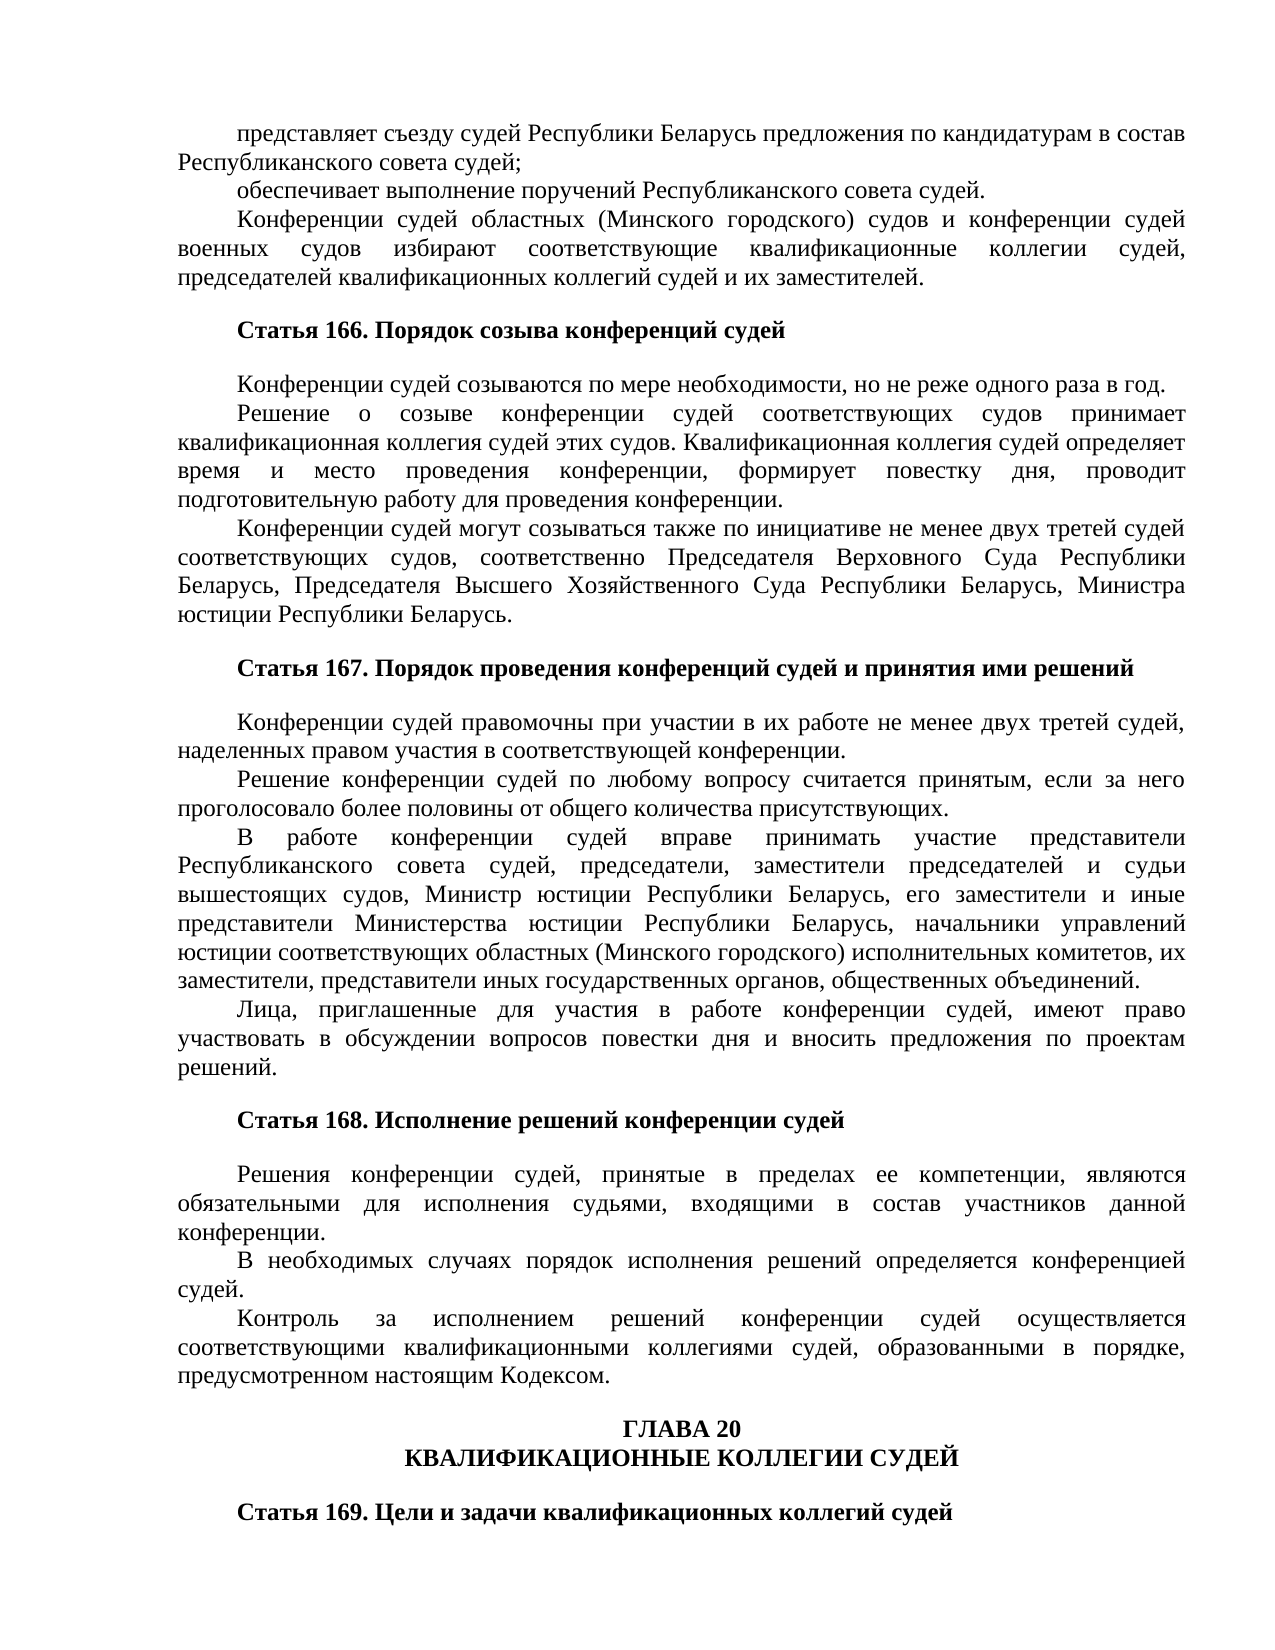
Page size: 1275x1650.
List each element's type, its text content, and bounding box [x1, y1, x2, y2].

text Лица, приглашенные для участия в работе конференции судей, имеют право участвовать в обсуждении вопросов повестки дня и вносить предложения по проектам решений. [177, 994, 1186, 1081]
text Конференции судей областных (Минского городского) судов и конференции судей военных судов избирают соответствующие квалификационные коллегии судей, председателей квалификационных коллегий судей и их заместителей. [177, 204, 1186, 291]
text Решение конференции судей по любому вопросу считается принятым, если за него проголосовало более половины от общего количества присутствующих. [177, 764, 1186, 822]
text обеспечивает выполнение поручений Республиканского совета судей. [177, 176, 1186, 204]
text Статья 166. Порядок созыва конференций судей [237, 316, 1186, 344]
text Решения конференции судей, принятые в пределах ее компетенции, являются обязательными для исполнения судьями, входящими в состав участников данной конференции. [177, 1159, 1186, 1246]
text представляет съезду судей Республики Беларусь предложения по кандидатурам в состав Республиканского совета судей; [177, 118, 1186, 176]
text В работе конференции судей вправе принимать участие представители Республиканского совета судей, председатели, заместители председателей и судьи вышестоящих судов, Министр юстиции Республики Беларусь, его заместители и иные представители Министерства юстиции Республики Беларусь, начальники управлений юстиции соответствующих областных (Минского городского) исполнительных комитетов, их заместители, представители иных государственных органов, общественных объединений. [177, 822, 1186, 994]
text В необходимых случаях порядок исполнения решений определяется конференцией судей. [177, 1246, 1186, 1303]
text Конференции судей созываются по мере необходимости, но не реже одного раза в год. [177, 369, 1186, 398]
text ГЛАВА 20 КВАЛИФИКАЦИОННЫЕ КОЛЛЕГИИ СУДЕЙ [177, 1414, 1186, 1472]
text Контроль за исполнением решений конференции судей осуществляется соответствующими квалификационными коллегиями судей, образованными в порядке, предусмотренном настоящим Кодексом. [177, 1303, 1186, 1389]
text Конференции судей правомочны при участии в их работе не менее двух третей судей, наделенных правом участия в соответствующей конференции. [177, 707, 1186, 764]
text Статья 168. Исполнение решений конференции судей [237, 1106, 1186, 1134]
text Конференции судей могут созываться также по инициативе не менее двух третей судей соответствующих судов, соответственно Председателя Верховного Суда Республики Беларусь, Председателя Высшего Хозяйственного Суда Республики Беларусь, Министра юстиции Республики Беларусь. [177, 513, 1186, 628]
text Статья 167. Порядок проведения конференций судей и принятия ими решений [237, 653, 1186, 682]
text Решение о созыве конференции судей соответствующих судов принимает квалификационная коллегия судей этих судов. Квалификационная коллегия судей определяет время и место проведения конференции, формирует повестку дня, проводит подготовительную работу для проведения конференции. [177, 398, 1186, 513]
text Статья 169. Цели и задачи квалификационных коллегий судей [237, 1497, 1186, 1526]
